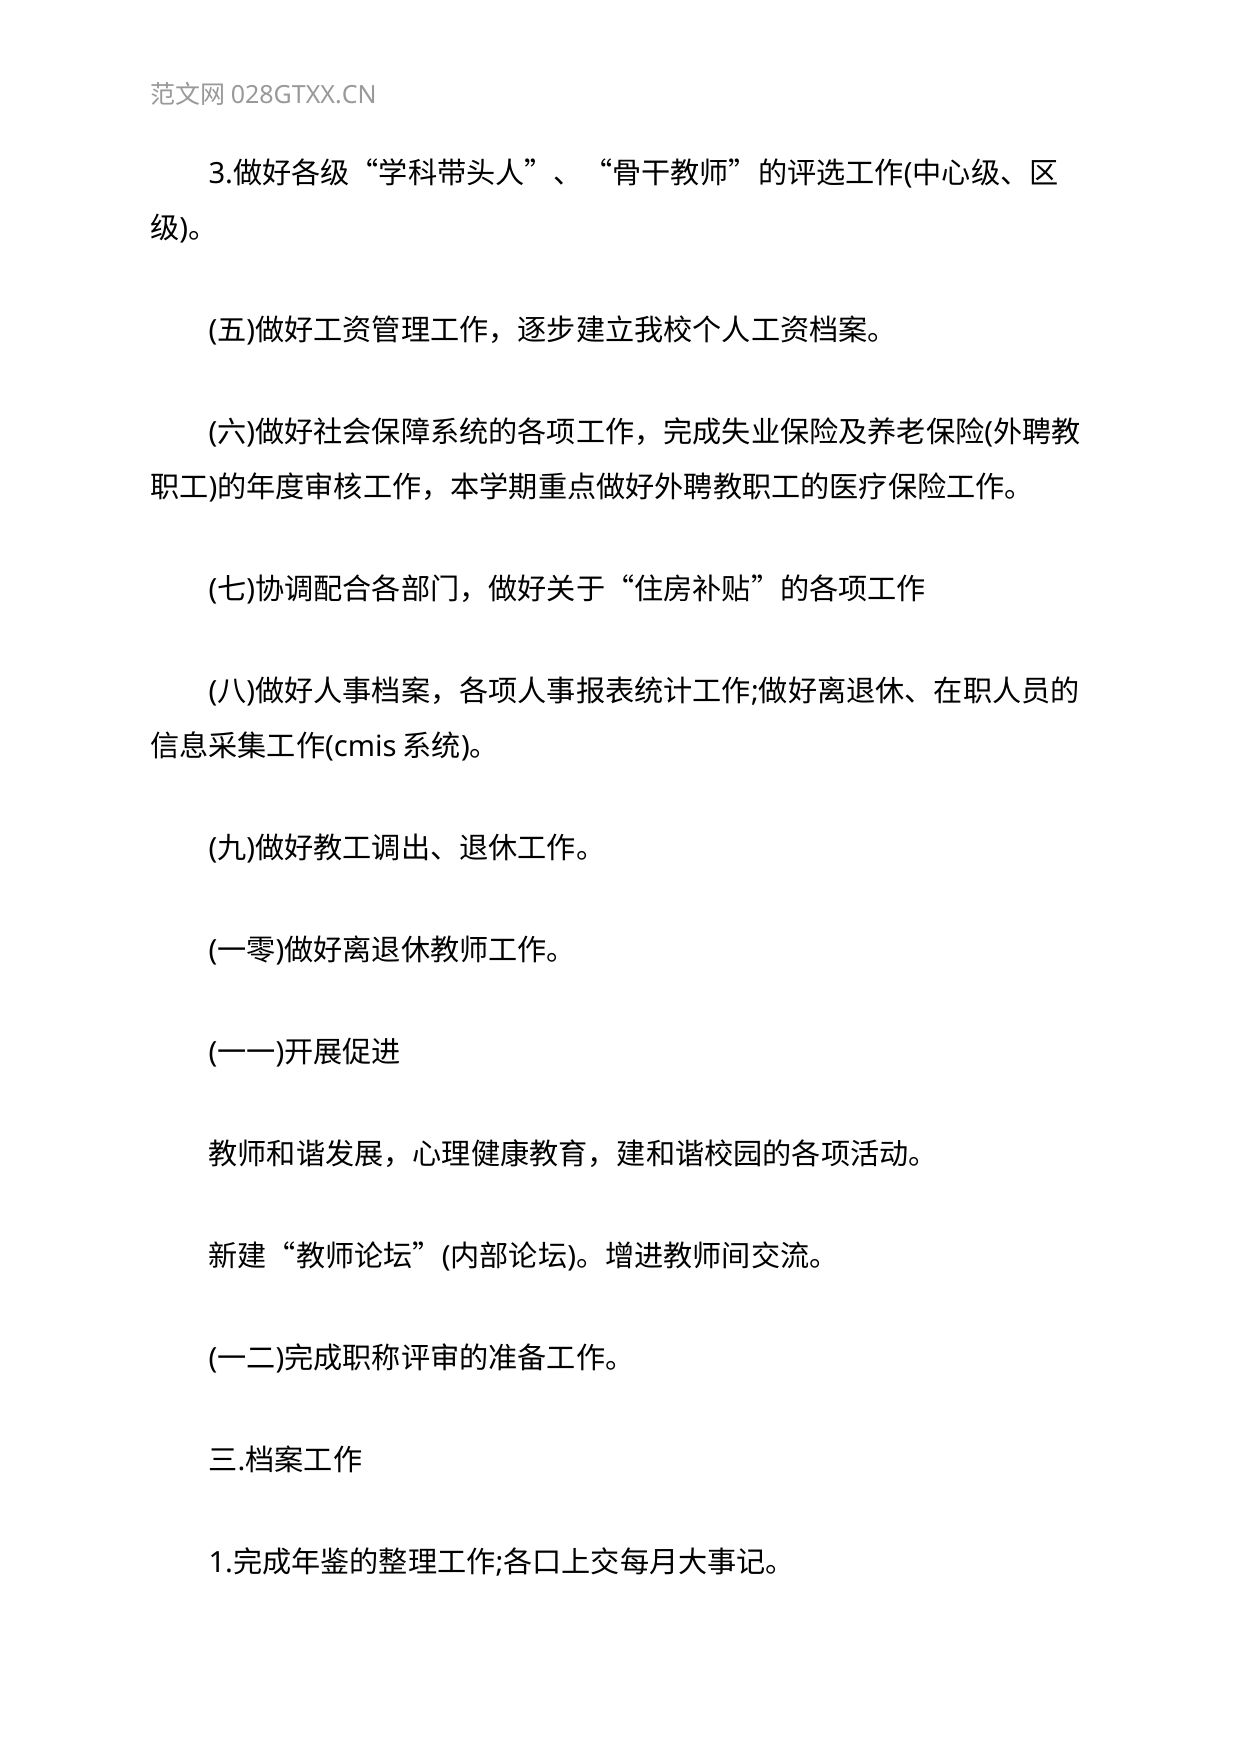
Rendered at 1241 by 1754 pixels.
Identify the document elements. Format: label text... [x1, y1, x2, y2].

text (五)做好工资管理工作，逐步建立我校个人工资档案。 [150, 307, 1090, 349]
text (一零)做好离退休教师工作。 [150, 927, 1090, 969]
text (九)做好教工调出、退休工作。 [150, 825, 1090, 867]
text (七)协调配合各部门，做好关于“住房补贴”的各项工作 [150, 566, 1090, 608]
text 教师和谐发展，心理健康教育，建和谐校园的各项活动。 [150, 1131, 1090, 1173]
text (六)做好社会保障系统的各项工作，完成失业保险及养老保险(外聘教职工)的年度审核工作，本学期重点做好外聘教职工的医疗保险工作。 [150, 409, 1090, 506]
text (一一)开展促进 [150, 1029, 1090, 1071]
text (八)做好人事档案，各项人事报表统计工作;做好离退休、在职人员的信息采集工作(cmis系统)。 [150, 668, 1090, 765]
text 三.档案工作 [150, 1437, 1090, 1479]
text (一二)完成职称评审的准备工作。 [150, 1334, 1090, 1377]
text 新建“教师论坛”(内部论坛)。增进教师间交流。 [150, 1233, 1090, 1275]
text 1.完成年鉴的整理工作;各口上交每月大事记。 [150, 1538, 1090, 1581]
text 3.做好各级“学科带头人”、“骨干教师”的评选工作(中心级、区级)。 [150, 150, 1090, 247]
